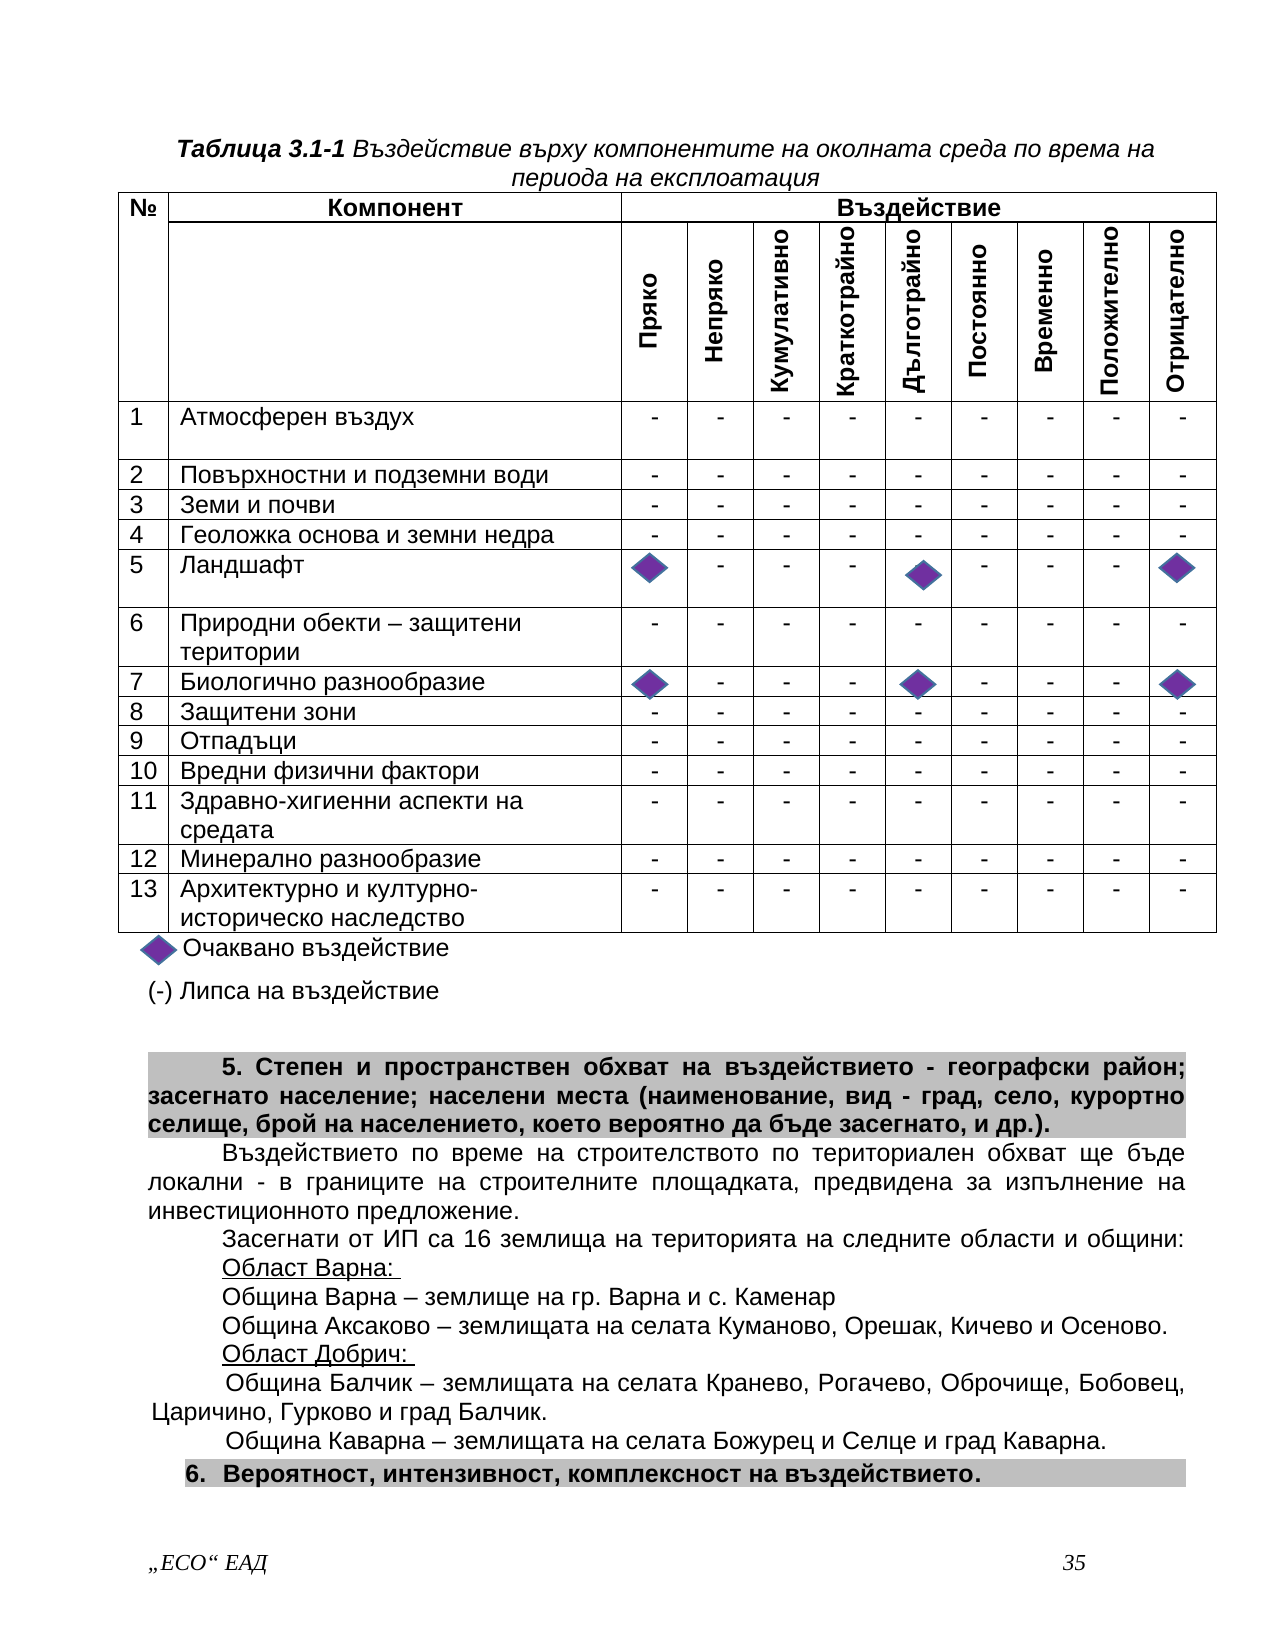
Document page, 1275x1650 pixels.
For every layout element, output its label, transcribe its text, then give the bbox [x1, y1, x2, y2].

list Община Каварна – землищата на селата Божурец и Селце и град Каварна. [148, 1426, 1186, 1454]
subtitle Вероятност, интензивност, комплексност на въздействието. [185, 1459, 1186, 1487]
table_cell 11 [119, 786, 168, 843]
table_cell - [1084, 402, 1149, 459]
table_cell - [886, 874, 951, 932]
table_cell Здравно-хигиенни аспекти на средата [169, 786, 621, 843]
table_cell 13 [119, 874, 168, 932]
table_cell - [1084, 697, 1149, 725]
table_cell - [1084, 490, 1149, 519]
text Таблица 3.1-1 Въздействие върху компонентите на околната среда по врема на периода на експлоатация [148, 134, 1186, 192]
table_cell - [952, 520, 1017, 549]
table_cell - [820, 786, 885, 843]
table_cell - [820, 756, 885, 785]
table_cell - [952, 697, 1017, 725]
table_cell - [952, 460, 1017, 489]
table_cell [622, 667, 687, 696]
table_cell - [622, 608, 687, 666]
table_cell Повърхностни и подземни води [169, 460, 621, 489]
table_cell - [622, 874, 687, 932]
table_cell - [952, 756, 1017, 785]
table_cell - [754, 402, 819, 459]
table_cell - [1018, 550, 1083, 607]
table_cell - [952, 726, 1017, 755]
table_cell Постоянно [952, 223, 1017, 401]
table_cell - [952, 845, 1017, 873]
table_cell Атмосферен въздух [169, 402, 621, 459]
table_cell - [952, 490, 1017, 519]
table_cell - [886, 402, 951, 459]
table_cell - [952, 786, 1017, 843]
table_cell - [886, 608, 951, 666]
table_cell 2 [119, 460, 168, 489]
table_cell Отпадъци [169, 726, 621, 755]
table_cell - [1150, 402, 1216, 459]
table_cell 4 [119, 520, 168, 549]
table_cell - [952, 608, 1017, 666]
table_cell - [688, 756, 753, 785]
table_cell - [688, 726, 753, 755]
table_cell - [820, 490, 885, 519]
table_cell - [952, 402, 1017, 459]
table_cell - [688, 490, 753, 519]
table_cell - [688, 550, 753, 607]
table_cell - [1150, 490, 1216, 519]
table_cell - [886, 845, 951, 873]
table_cell - [1150, 697, 1216, 725]
table_cell Земи и почви [169, 490, 621, 519]
table_cell 10 [119, 756, 168, 785]
table_header Компонент [169, 193, 621, 221]
table_cell - [688, 786, 753, 843]
table_cell - [886, 460, 951, 489]
table_cell - [1084, 756, 1149, 785]
table_cell Геоложка основа и земни недра [169, 520, 621, 549]
table_cell [1150, 550, 1216, 607]
table_cell - [688, 460, 753, 489]
table_cell Минерално разнообразие [169, 845, 621, 873]
table_cell - [1150, 786, 1216, 843]
table_cell - [1084, 520, 1149, 549]
table_cell 5 [119, 550, 168, 607]
table_cell Временно [1018, 223, 1083, 401]
table_cell - [1084, 726, 1149, 755]
table_cell - [622, 490, 687, 519]
table_cell - [754, 520, 819, 549]
table_cell - [820, 520, 885, 549]
table_cell - [886, 550, 951, 607]
table_cell - [754, 874, 819, 932]
table_cell - [754, 726, 819, 755]
table_cell - [820, 460, 885, 489]
table_cell 7 [119, 667, 168, 696]
table_cell [169, 223, 621, 401]
table_header Въздействие [622, 193, 1216, 221]
table_cell - [820, 726, 885, 755]
subtitle 5. Степен и пространствен обхват на въздействието - географски район; засегнато население; населени места (наименование, вид - град, село, курортно селище, брой на населението, което вероятно да бъде засегнато, и др.). [148, 1052, 1186, 1138]
table_cell - [754, 756, 819, 785]
table_cell - [1018, 460, 1083, 489]
table_cell [1150, 667, 1216, 696]
table_cell - [754, 550, 819, 607]
table_cell - [1018, 608, 1083, 666]
table_cell Архитектурно и културно-историческо наследство [169, 874, 621, 932]
list Община Балчик – землищата на селата Кранево, Рогачево, Оброчище, Бобовец, Царичино, Гурково и град Балчик. [151, 1368, 1186, 1426]
table_cell Положително [1084, 223, 1149, 401]
table_cell - [688, 845, 753, 873]
table_cell - [1150, 874, 1216, 932]
table_cell - [622, 786, 687, 843]
table_cell - [1084, 874, 1149, 932]
text Очаквано въздействие [148, 933, 1186, 962]
table_cell - [622, 697, 687, 725]
table_cell - [1150, 726, 1216, 755]
table_cell 9 [119, 726, 168, 755]
table_cell - [622, 460, 687, 489]
table_cell - [754, 490, 819, 519]
table_cell - [754, 608, 819, 666]
table_cell - [1084, 608, 1149, 666]
table_cell - [754, 697, 819, 725]
table_cell - [1018, 697, 1083, 725]
table_cell - [688, 520, 753, 549]
table_cell - [754, 460, 819, 489]
table_cell - [886, 786, 951, 843]
table_cell - [622, 402, 687, 459]
table_cell - [820, 402, 885, 459]
text Община Аксаково – землищата на селата Куманово, Орешак, Кичево и Осеново. [148, 1311, 1186, 1339]
table_cell - [820, 874, 885, 932]
table_cell - [622, 520, 687, 549]
text Въздействието по време на строителството по териториален обхват ще бъде локални - в границите на строителните площадката, предвидена за изпълнение на инвестиционното предложение. [148, 1138, 1186, 1224]
table_cell - [688, 667, 753, 696]
table_cell - [688, 402, 753, 459]
table_cell - [1018, 520, 1083, 549]
table_cell - [952, 874, 1017, 932]
table_cell - [1018, 667, 1083, 696]
text Област Добрич: [148, 1339, 1186, 1368]
table_cell - [1084, 550, 1149, 607]
table_cell - [1084, 845, 1149, 873]
table_cell - [820, 845, 885, 873]
table_cell - [1150, 608, 1216, 666]
table_cell - [886, 490, 951, 519]
table_cell - [952, 667, 1017, 696]
table_cell Биологично разнообразие [169, 667, 621, 696]
table_cell - [886, 667, 951, 696]
table_cell - [1018, 726, 1083, 755]
table_cell - [688, 608, 753, 666]
table_cell - [1150, 520, 1216, 549]
table_cell - [622, 726, 687, 755]
table_cell Дълготрайно [886, 223, 951, 401]
table_cell - [1018, 490, 1083, 519]
table_cell - [622, 756, 687, 785]
table_cell Защитени зони [169, 697, 621, 725]
table_cell Отрицателно [1150, 223, 1216, 401]
table_cell - [952, 550, 1017, 607]
table_cell - [1084, 460, 1149, 489]
table_cell - [1150, 845, 1216, 873]
table_cell - [1150, 756, 1216, 785]
table_cell - [1018, 786, 1083, 843]
table_cell Непряко [688, 223, 753, 401]
table_cell Ландшафт [169, 550, 621, 607]
text Община Варна – землище на гр. Варна и с. Каменар [148, 1282, 1186, 1311]
table_cell - [688, 697, 753, 725]
table_cell 8 [119, 697, 168, 725]
table_cell - [886, 520, 951, 549]
table_cell - [1018, 845, 1083, 873]
table_cell - [688, 874, 753, 932]
table_cell 3 [119, 490, 168, 519]
table_cell Кумулативно [754, 223, 819, 401]
table_cell Краткотрайно [820, 223, 885, 401]
table_cell - [1018, 874, 1083, 932]
table_cell - [820, 608, 885, 666]
table_cell 6 [119, 608, 168, 666]
table_cell - [622, 845, 687, 873]
table_cell - [754, 667, 819, 696]
table_cell - [1084, 786, 1149, 843]
table_cell - [1150, 460, 1216, 489]
table_cell - [754, 845, 819, 873]
table_cell - [1018, 756, 1083, 785]
table_cell - [1018, 402, 1083, 459]
table_cell - [1084, 667, 1149, 696]
text (-) Липса на въздействие [148, 976, 1186, 1005]
table_cell - [820, 697, 885, 725]
table_cell 1 [119, 402, 168, 459]
table_cell - [820, 667, 885, 696]
table_cell [622, 550, 687, 607]
table_cell - [754, 786, 819, 843]
table_cell - [886, 756, 951, 785]
table_cell - [820, 550, 885, 607]
table_cell 12 [119, 845, 168, 873]
table_cell Пряко [622, 223, 687, 401]
table_cell Вредни физични фактори [169, 756, 621, 785]
table_cell Природни обекти – защитени територии [169, 608, 621, 666]
table_cell - [886, 697, 951, 725]
table_header № [119, 193, 168, 401]
table_cell - [886, 726, 951, 755]
text Засегнати от ИП са 16 землища на територията на следните области и общини: Област Варна: [222, 1224, 1186, 1282]
